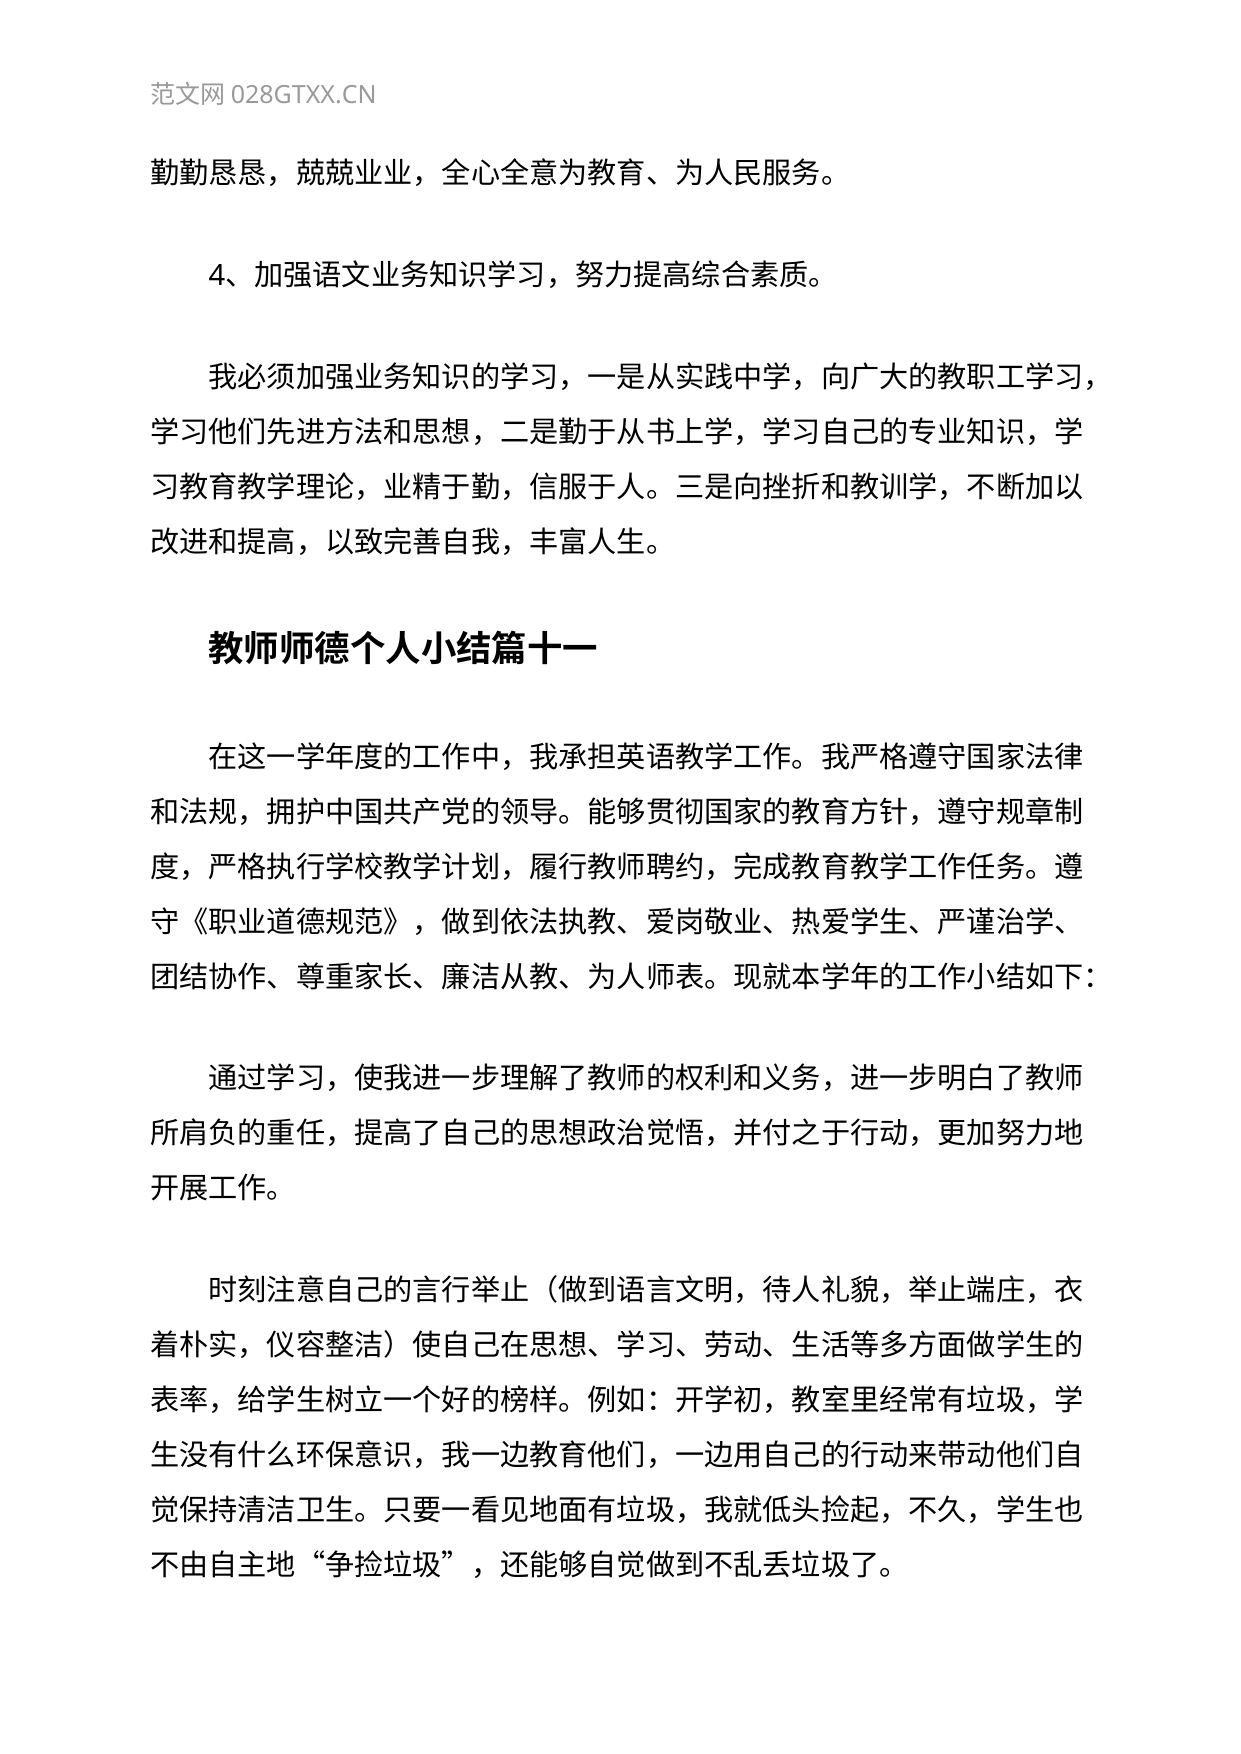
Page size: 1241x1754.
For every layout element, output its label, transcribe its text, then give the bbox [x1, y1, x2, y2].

text 4、加强语文业务知识学习，努力提高综合素质。 [150, 252, 1090, 294]
text 教师师德个人小结篇十一 [150, 620, 1090, 671]
text 通过学习，使我进一步理解了教师的权利和义务，进一步明白了教师所肩负的重任，提高了自己的思想政治觉悟，并付之于行动，更加努力地开展工作。 [150, 1055, 1090, 1207]
text 时刻注意自己的言行举止（做到语言文明，待人礼貌，举止端庄，衣着朴实，仪容整洁）使自己在思想、学习、劳动、生活等多方面做学生的表率，给学生树立一个好的榜样。例如：开学初，教室里经常有垃圾，学生没有什么环保意识，我一边教育他们，一边用自己的行动来带动他们自觉保持清洁卫生。只要一看见地面有垃圾，我就低头捡起，不久，学生也不由自主地“争捡垃圾”，还能够自觉做到不乱丢垃圾了。 [150, 1267, 1090, 1583]
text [150, 150, 1090, 192]
text 我必须加强业务知识的学习，一是从实践中学，向广大的教职工学习，学习他们先进方法和思想，二是勤于从书上学，学习自己的专业知识，学习教育教学理论，业精于勤，信服于人。三是向挫折和教训学，不断加以改进和提高，以致完善自我，丰富人生。 [150, 354, 1090, 561]
text 在这一学年度的工作中，我承担英语教学工作。我严格遵守国家法律和法规，拥护中国共产党的领导。能够贯彻国家的教育方针，遵守规章制度，严格执行学校教学计划，履行教师聘约，完成教育教学工作任务。遵守《职业道德规范》，做到依法执教、爱岗敬业、热爱学生、严谨治学、团结协作、尊重家长、廉洁从教、为人师表。现就本学年的工作小结如下： [150, 734, 1090, 996]
